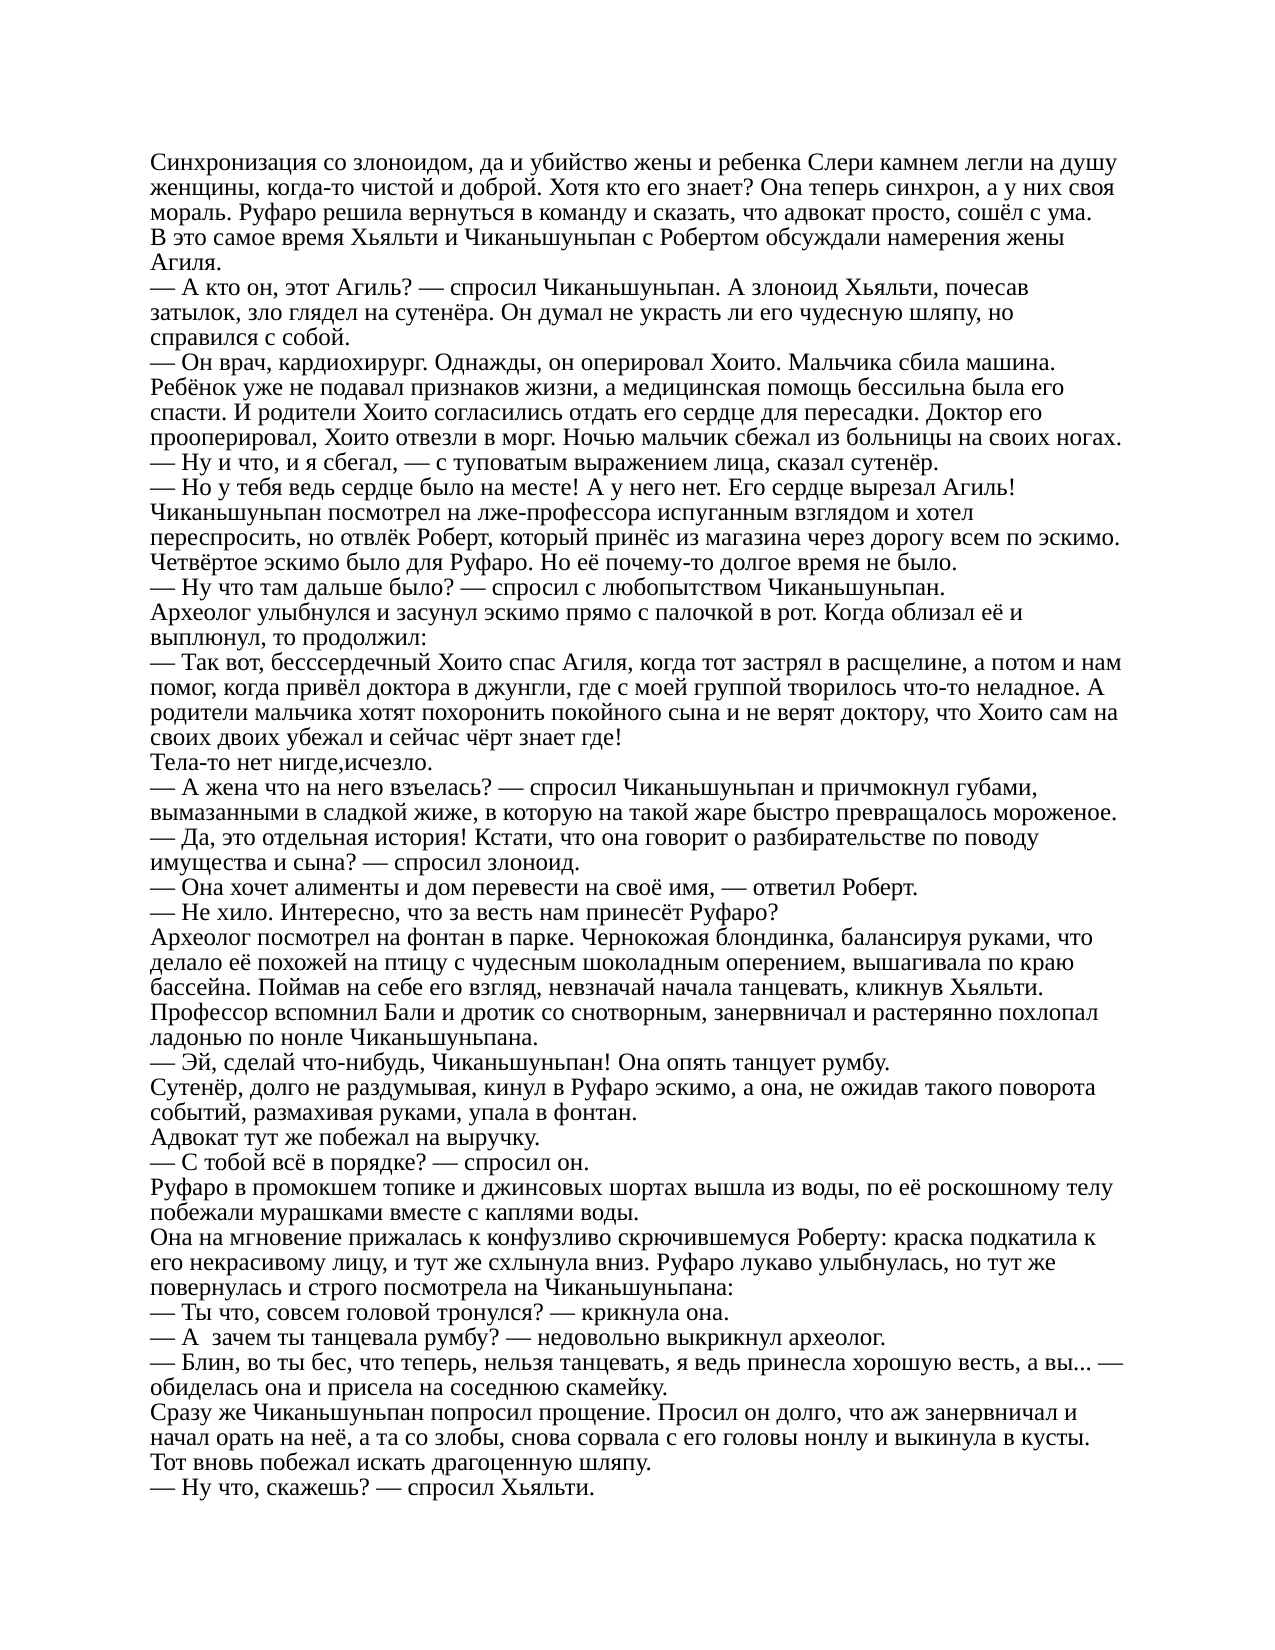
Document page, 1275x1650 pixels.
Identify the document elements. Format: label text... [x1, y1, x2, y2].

text — Ну что, скажешь? — спросил Хьяльти. [150, 1475, 1125, 1500]
text Археолог улыбнулся и засунул эскимо прямо с палочкой в рот. Когда облизал её и выплюнул, то продолжил: [150, 600, 1125, 650]
text Чиканьшуньпан посмотрел на лже-профессора испуганным взглядом и хотел переспросить, но отвлёк Роберт, который принёс из магазина через дорогу всем по эскимо. Четвёртое эскимо было для Руфаро. Но её почему-то долгое время не было. [150, 500, 1125, 575]
text — Но у тебя ведь сердце было на месте! А у него нет. Его сердце вырезал Агиль! [150, 475, 1125, 500]
text — А кто он, этот Агиль? — спросил Чиканьшуньпан. А злоноид Хьяльти, почесав затылок, зло глядел на сутенёра. Он думал не украсть ли его чудесную шляпу, но справился с собой. [150, 275, 1125, 350]
text Адвокат тут же побежал на выручку. [150, 1125, 1125, 1150]
text — Ты что, совсем головой тронулся? — крикнула она. [150, 1300, 1125, 1325]
text — Она хочет алименты и дом перевести на своё имя, — ответил Роберт. [150, 875, 1125, 900]
text — Эй, сделай что-нибудь, Чиканьшуньпан! Она опять танцует румбу. [150, 1050, 1125, 1075]
text Тела-то нет нигде,исчезло. [150, 750, 1125, 775]
text — Он врач, кардиохирург. Однажды, он оперировал Хоито. Мальчика сбила машина. Ребёнок уже не подавал признаков жизни, а медицинская помощь бессильна была его спасти. И родители Хоито согласились отдать его сердце для пересадки. Доктор его прооперировал, Хоито отвезли в морг. Ночью мальчик сбежал из больницы на своих ногах. [150, 350, 1125, 450]
text Сутенёр, долго не раздумывая, кинул в Руфаро эскимо, а она, не ожидав такого поворота событий, размахивая руками, упала в фонтан. [150, 1075, 1125, 1125]
text Руфаро в промокшем топике и джинсовых шортах вышла из воды, по её роскошному телу побежали мурашками вместе с каплями воды. [150, 1175, 1125, 1225]
text Профессор вспомнил Бали и дротик со снотворным, занервничал и растерянно похлопал ладонью по нонле Чиканьшуньпана. [150, 1000, 1125, 1050]
text — Не хило. Интересно, что за весть нам принесёт Руфаро? [150, 900, 1125, 925]
text В это самое время Хьяльти и Чиканьшуньпан с Робертом обсуждали намерения жены Агиля. [150, 225, 1125, 275]
text — А зачем ты танцевала румбу? — недовольно выкрикнул археолог. [150, 1325, 1125, 1350]
text — С тобой всё в порядке? — спросил он. [150, 1150, 1125, 1175]
text — А жена что на него взъелась? — спросил Чиканьшуньпан и причмокнул губами, вымазанными в сладкой жиже, в которую на такой жаре быстро превращалось мороженое. [150, 775, 1125, 825]
text Она на мгновение прижалась к конфузливо скрючившемуся Роберту: краска подкатила к его некрасивому лицу, и тут же схлынула вниз. Руфаро лукаво улыбнулась, но тут же повернулась и строго посмотрела на Чиканьшуньпана: [150, 1225, 1125, 1300]
text Археолог посмотрел на фонтан в парке. Чернокожая блондинка, балансируя руками, что делало её похожей на птицу с чудесным шоколадным оперением, вышагивала по краю бассейна. Поймав на себе его взгляд, невзначай начала танцевать, кликнув Хьяльти. [150, 925, 1125, 1000]
text Синхронизация со злоноидом, да и убийство жены и ребенка Слери камнем легли на душу женщины, когда-то чистой и доброй. Хотя кто его знает? Она теперь синхрон, а у них своя мораль. Руфаро решила вернуться в команду и сказать, что адвокат просто, сошёл с ума. [150, 150, 1125, 225]
text — Так вот, бесссердечный Хоито спас Агиля, когда тот застрял в расщелине, а потом и нам помог, когда привёл доктора в джунгли, где с моей группой творилось что-то неладное. А родители мальчика хотят похоронить покойного сына и не верят доктору, что Хоито сам на своих двоих убежал и сейчас чёрт знает где! [150, 650, 1125, 750]
text — Блин, во ты бес, что теперь, нельзя танцевать, я ведь принесла хорошую весть, а вы... — обиделась она и присела на соседнюю скамейку. [150, 1350, 1125, 1400]
text Сразу же Чиканьшуньпан попросил прощение. Просил он долго, что аж занервничал и начал орать на неё, а та со злобы, снова сорвала с его головы нонлу и выкинула в кусты. Тот вновь побежал искать драгоценную шляпу. [150, 1400, 1125, 1475]
text — Да, это отдельная история! Кстати, что она говорит о разбирательстве по поводу имущества и сына? — спросил злоноид. [150, 825, 1125, 875]
text — Ну что там дальше было? — спросил с любопытством Чиканьшуньпан. [150, 575, 1125, 600]
text — Ну и что, и я сбегал, — с туповатым выражением лица, сказал сутенёр. [150, 450, 1125, 475]
